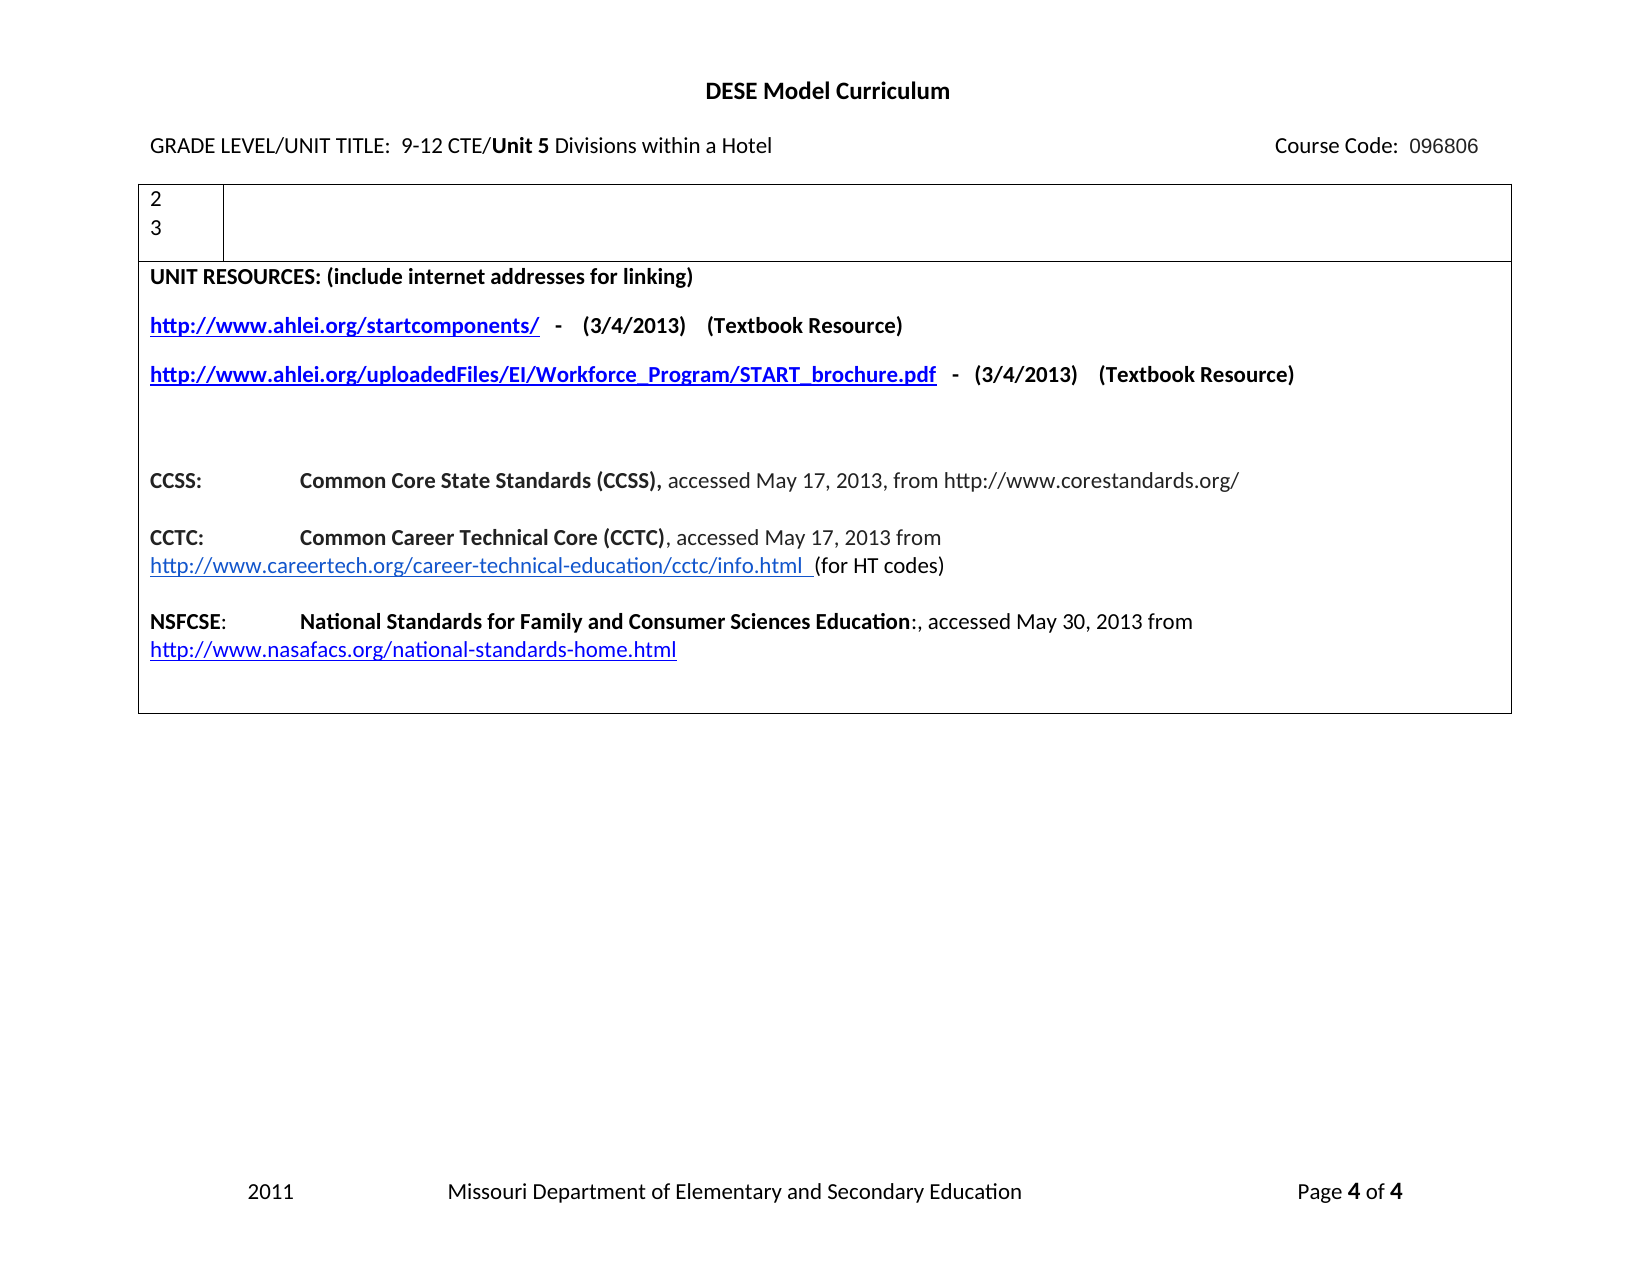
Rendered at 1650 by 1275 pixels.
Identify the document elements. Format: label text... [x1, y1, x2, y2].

table_cell 1 2 3 [139, 185, 223, 261]
table_cell UNIT RESOURCES: (include internet addresses for linking) http://www.ahlei.org/startcomponents/ - (3/4/2013) (Textbook Resource) http://www.ahlei.org/uploadedFiles/EI/Workforce_Program/START_brochure.pdf - (3/4/2013) (Textbook Resource) CCSS: Common Core State Standards (CCSS), accessed May 17, 2013, from http://www.corestandards.org/ CCTC: Common Career Technical Core (CCTC), accessed May 17, 2013 from http://www.careertech.org/career-technical-education/cctc/info.html (for HT codes) NSFCSE: National Standards for Family and Consumer Sciences Education:, accessed May 30, 2013 from http://www.nasafacs.org/national-standards-home.html [139, 262, 1511, 712]
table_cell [224, 185, 1511, 261]
